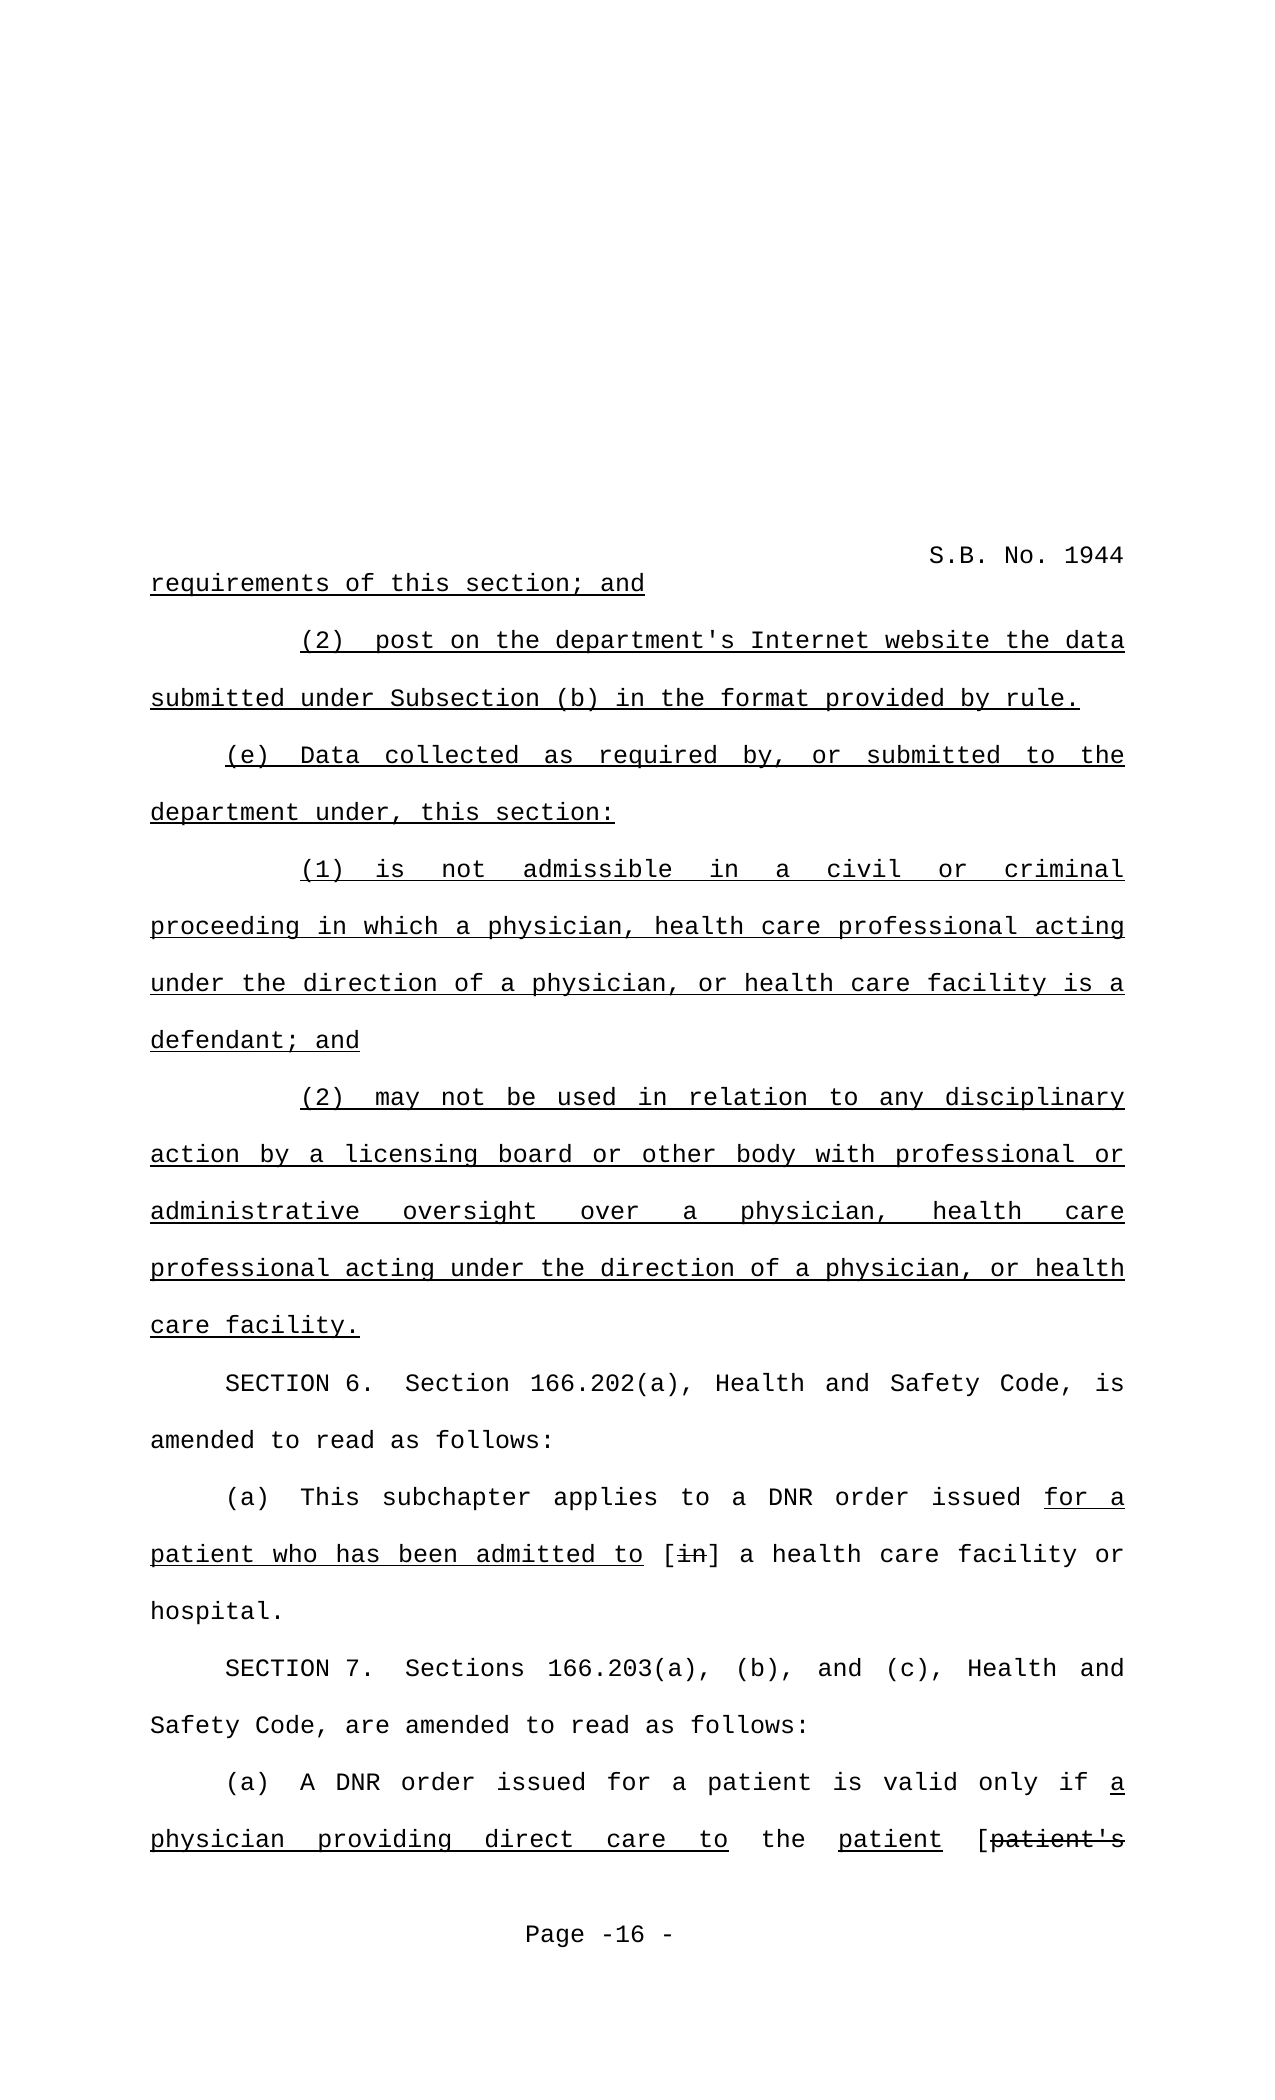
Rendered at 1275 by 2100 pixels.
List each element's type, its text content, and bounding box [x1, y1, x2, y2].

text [150, 571, 1125, 599]
text (2) may not be used in relation to any disciplinary action by a licensing board or other body with professional or administrative oversight over a physician, health care professional acting under the direction of a physician, or health care facility. [150, 1167, 1125, 1222]
text (2) may not be used in relation to any disciplinary action by a licensing board or other body with professional or administrative oversight over a physician, health care professional acting under the direction of a physician, or health care facility. [150, 1281, 1125, 1341]
text (2) may not be used in relation to any disciplinary action by a licensing board or other body with professional or administrative oversight over a physician, health care professional acting under the direction of a physician, or health care facility. [150, 1224, 1125, 1279]
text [150, 1769, 1125, 1855]
text (1) is not admissible in a civil or criminal proceeding in which a physician, health care professional acting under the direction of a physician, or health care facility is a defendant; and [150, 995, 1125, 1056]
text (e) Data collected as required by, or submitted to the department under, this section: [150, 742, 1125, 828]
text SECTION 6. Section 166.202(a), Health and Safety Code, is amended to read as follows: [150, 1370, 1125, 1456]
text (2) post on the department's Internet website the data submitted under Subsection (b) in the format provided by rule. [150, 628, 1125, 713]
text (1) is not admissible in a civil or criminal proceeding in which a physician, health care professional acting under the direction of a physician, or health care facility is a defendant; and [150, 856, 1125, 937]
text SECTION 7. Sections 166.203(a), (b), and (c), Health and Safety Code, are amended to read as follows: [150, 1655, 1125, 1741]
text (1) is not admissible in a civil or criminal proceeding in which a physician, health care professional acting under the direction of a physician, or health care facility is a defendant; and [150, 938, 1125, 994]
text (a) This subchapter applies to a DNR order issued for a patient who has been admitted to [in] a health care facility or hospital. [150, 1484, 1125, 1627]
text (2) may not be used in relation to any disciplinary action by a licensing board or other body with professional or administrative oversight over a physician, health care professional acting under the direction of a physician, or health care facility. [150, 1084, 1125, 1165]
